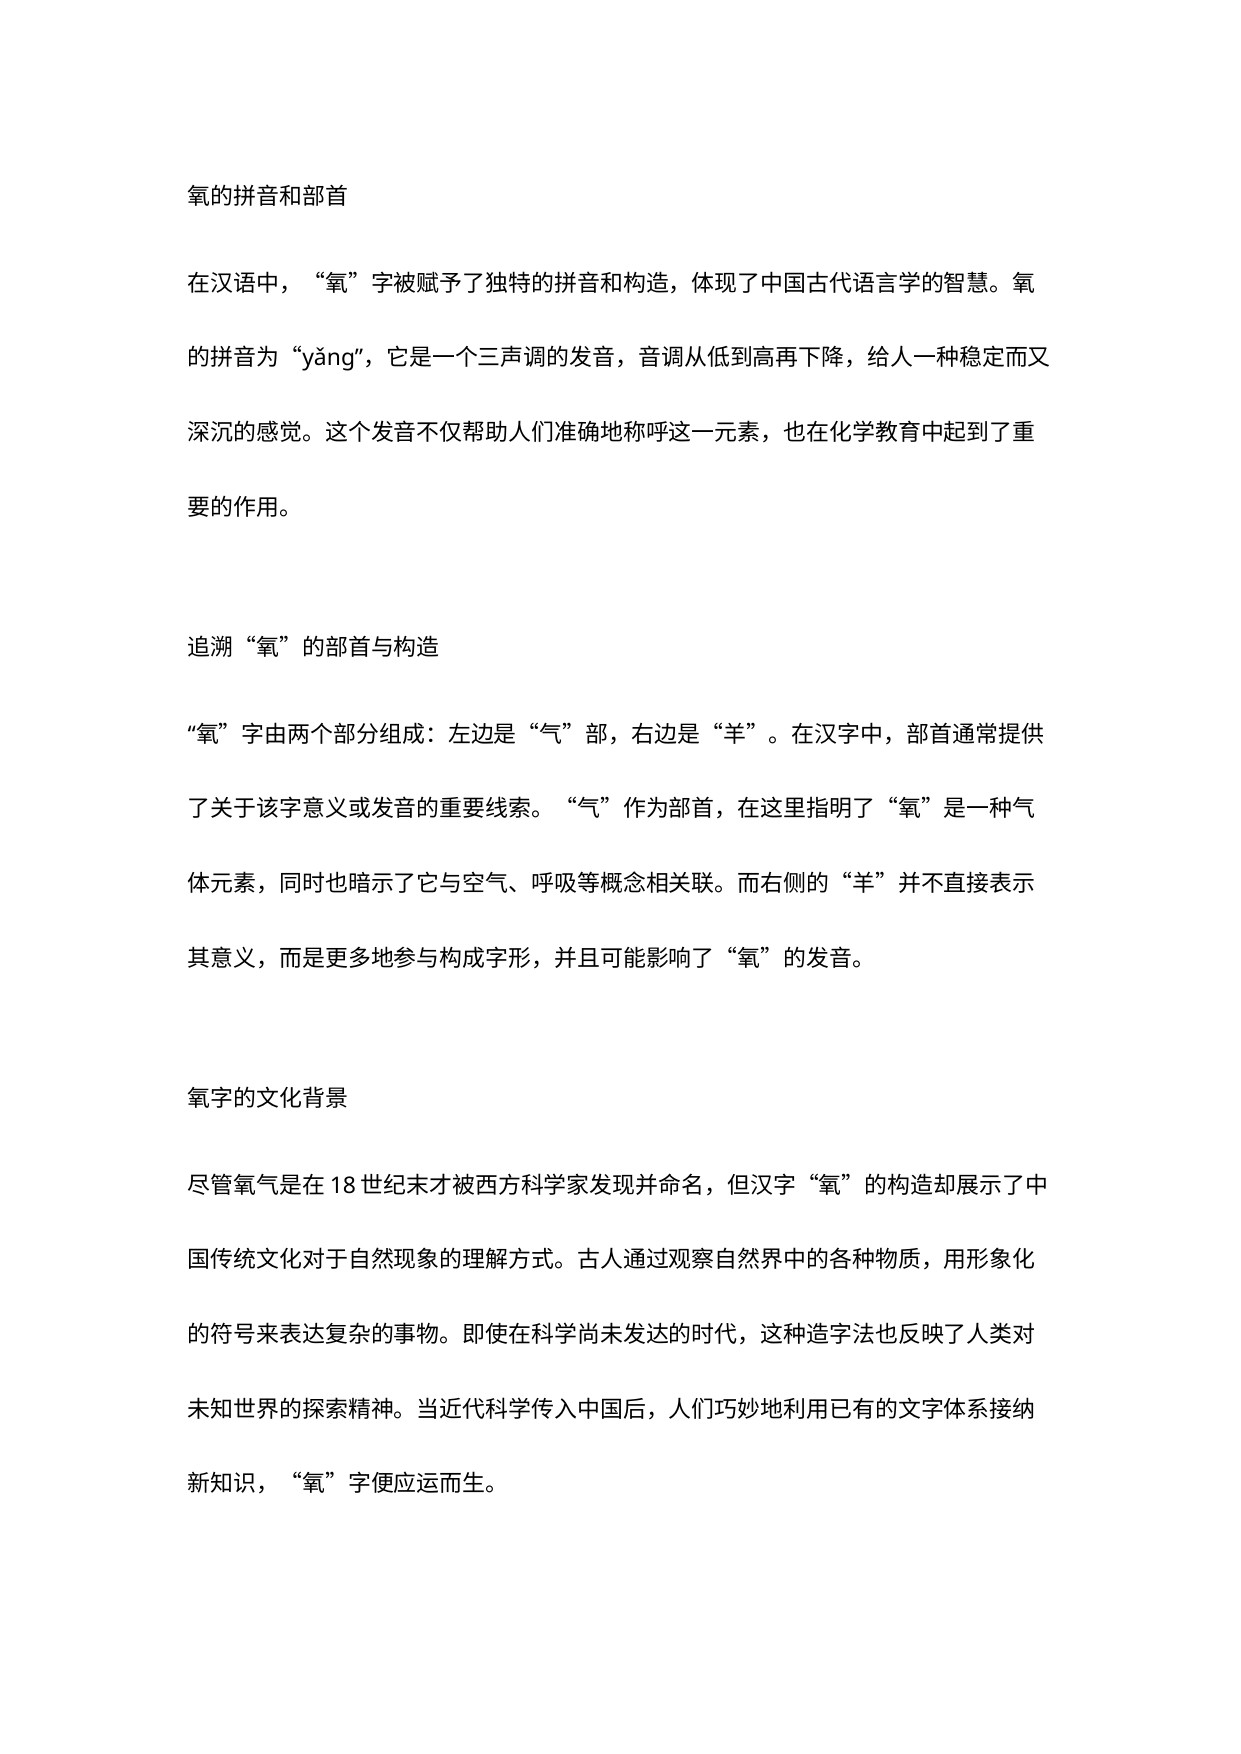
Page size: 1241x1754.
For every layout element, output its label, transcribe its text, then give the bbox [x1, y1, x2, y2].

text 尽管氧气是在18世纪末才被西方科学家发现并命名，但汉字“氧”的构造却展示了中国传统文化对于自然现象的理解方式。古人通过观察自然界中的各种物质，用形象化的符号来表达复杂的事物。即使在科学尚未发达的时代，这种造字法也反映了人类对未知世界的探索精神。当近代科学传入中国后，人们巧妙地利用已有的文字体系接纳新知识，“氧”字便应运而生。 [187, 1151, 1053, 1514]
text 氧字的文化背景 [187, 1064, 1053, 1129]
text 追溯“氧”的部首与构造 [187, 613, 1053, 678]
text “氧”字由两个部分组成：左边是“气”部，右边是“羊”。在汉字中，部首通常提供了关于该字意义或发音的重要线索。“气”作为部首，在这里指明了“氧”是一种气体元素，同时也暗示了它与空气、呼吸等概念相关联。而右侧的“羊”并不直接表示其意义，而是更多地参与构成字形，并且可能影响了“氧”的发音。 [187, 699, 1053, 989]
text 氧的拼音和部首 [187, 162, 1053, 227]
text 在汉语中，“氧”字被赋予了独特的拼音和构造，体现了中国古代语言学的智慧。氧的拼音为“yǎng”，它是一个三声调的发音，音调从低到高再下降，给人一种稳定而又深沉的感觉。这个发音不仅帮助人们准确地称呼这一元素，也在化学教育中起到了重要的作用。 [187, 248, 1053, 538]
